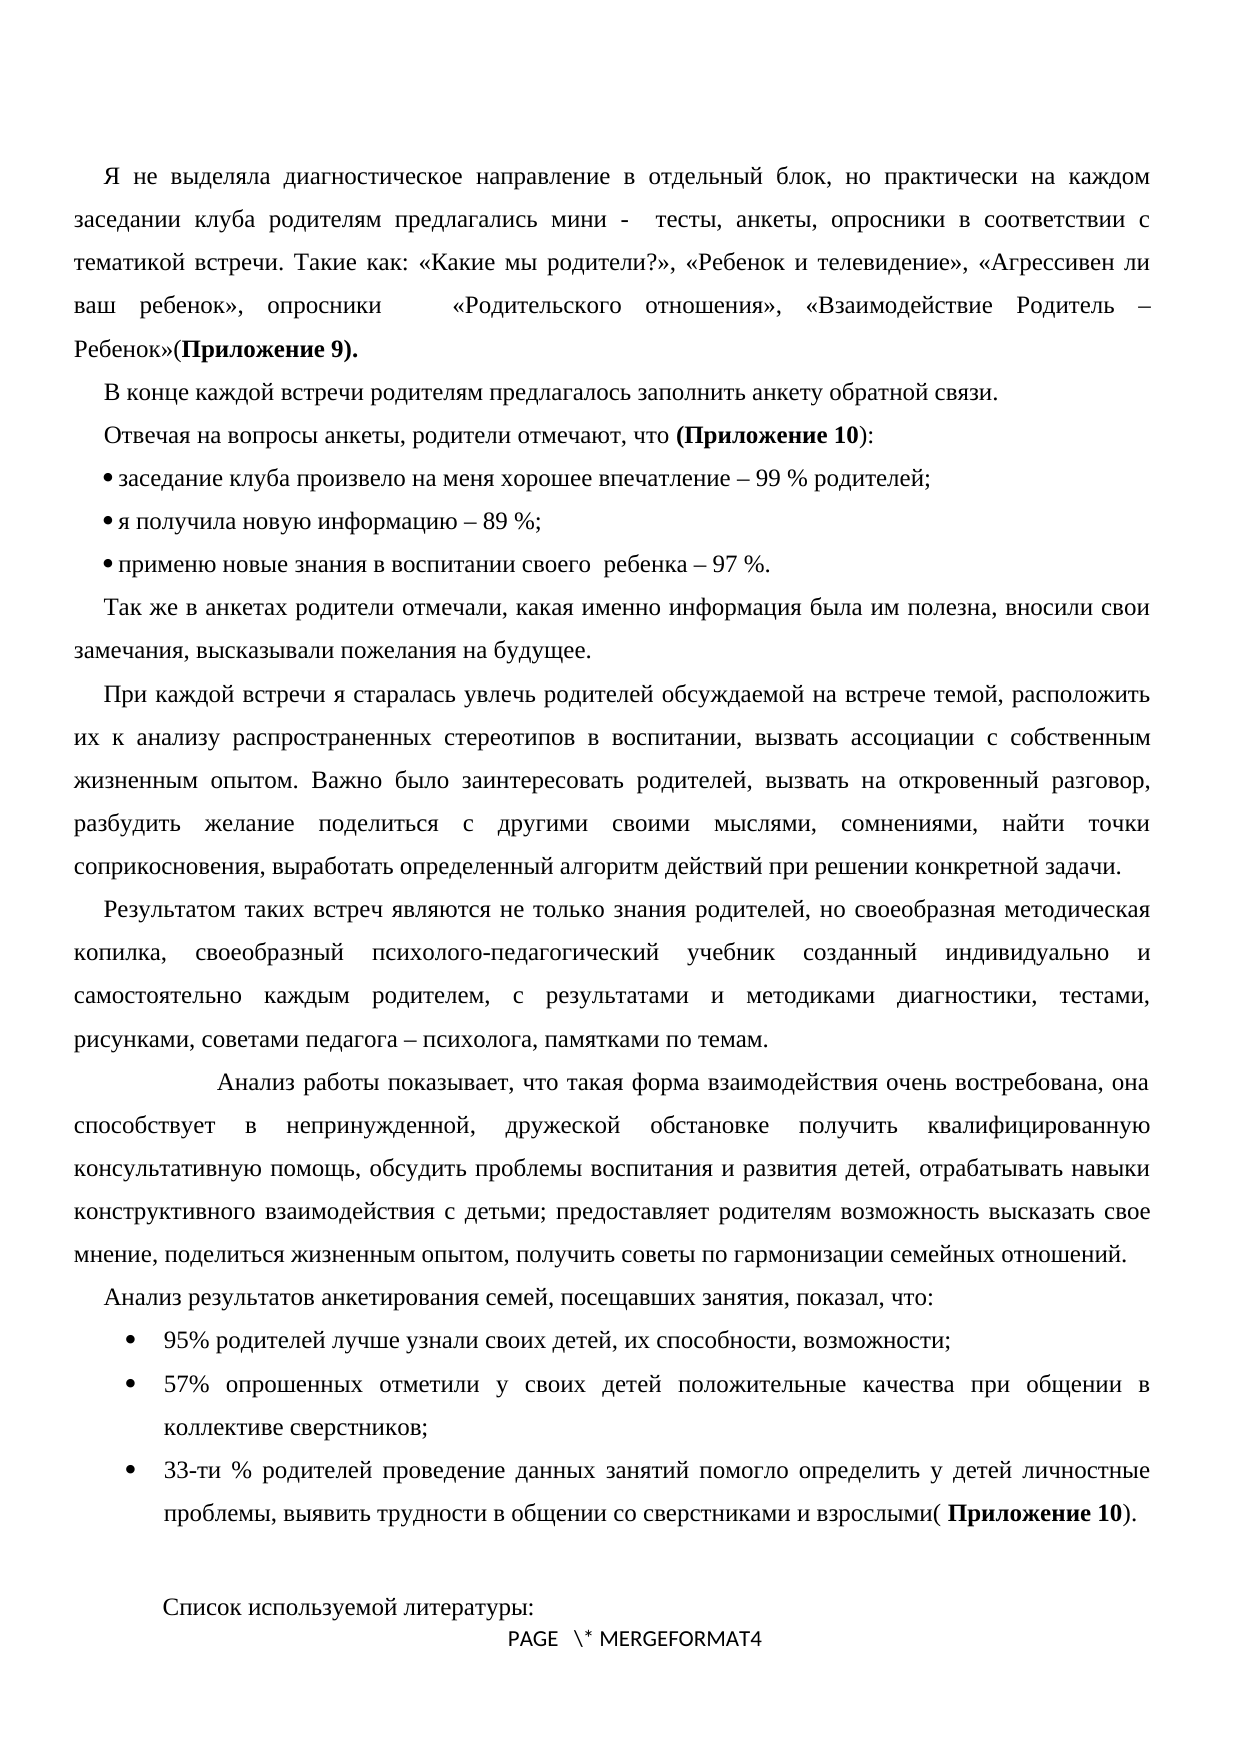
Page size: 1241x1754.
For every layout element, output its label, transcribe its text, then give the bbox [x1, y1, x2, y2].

text В конце каждой встречи родителям предлагалось заполнить анкету обратной связи. [74, 377, 1152, 406]
text Анализ результатов анкетирования семей, посещавших занятия, показал, что: [74, 1282, 1152, 1311]
list 95% родителей лучше узнали своих детей, их способности, возможности; [126, 1326, 1152, 1354]
text Список используемой литературы: [118, 1592, 1152, 1620]
text При каждой встречи я старалась увлечь родителей обсуждаемой на встрече темой, расположить их к анализу распространенных стереотипов в воспитании, вызвать ассоциации с собственным жизненным опытом. Важно было заинтересовать родителей, вызвать на откровенный разговор, разбудить желание поделиться с другими своими мыслями, сомнениями, найти точки соприкосновения, выработать определенный алгоритм действий при решении конкретной задачи. [74, 679, 1152, 880]
list я получила новую информацию – 89 %; [74, 506, 1152, 535]
list применю новые знания в воспитании своего ребенка – 97 %. [74, 549, 1152, 578]
text Отвечая на вопросы анкеты, родители отмечают, что (Приложение 10): [74, 420, 1152, 449]
text Анализ работы показывает, что такая форма взаимодействия очень востребована, она способствует в непринужденной, дружеской обстановке получить квалифицированную консультативную помощь, обсудить проблемы воспитания и развития детей, отрабатывать навыки конструктивного взаимодействия с детьми; предоставляет родителям возможность высказать свое мнение, поделиться жизненным опытом, получить советы по гармонизации семейных отношений. [74, 1067, 1152, 1268]
list 33-ти % родителей проведение данных занятий помогло определить у детей личностные проблемы, выявить трудности в общении со сверстниками и взрослыми( Приложение 10). [126, 1455, 1152, 1527]
text Результатом таких встреч являются не только знания родителей, но своеобразная методическая копилка, своеобразный психолого-педагогический учебник созданный индивидуально и самостоятельно каждым родителем, с результатами и методиками диагностики, тестами, рисунками, советами педагога – психолога, памятками по темам. [74, 894, 1152, 1052]
text Так же в анкетах родители отмечали, какая именно информация была им полезна, вносили свои замечания, высказывали пожелания на будущее. [74, 592, 1152, 664]
text Я не выделяла диагностическое направление в отдельный блок, но практически на каждом заседании клуба родителям предлагались мини - тесты, анкеты, опросники в соответствии с тематикой встречи. Такие как: «Какие мы родители?», «Ребенок и телевидение», «Агрессивен ли ваш ребенок», опросники «Родительского отношения», «Взаимодействие Родитель – Ребенок»(Приложение 9). [74, 161, 1152, 362]
list заседание клуба произвело на меня хорошее впечатление – 99 % родителей; [74, 463, 1152, 492]
list 57% опрошенных отметили у своих детей положительные качества при общении в коллективе сверстников; [126, 1369, 1152, 1441]
